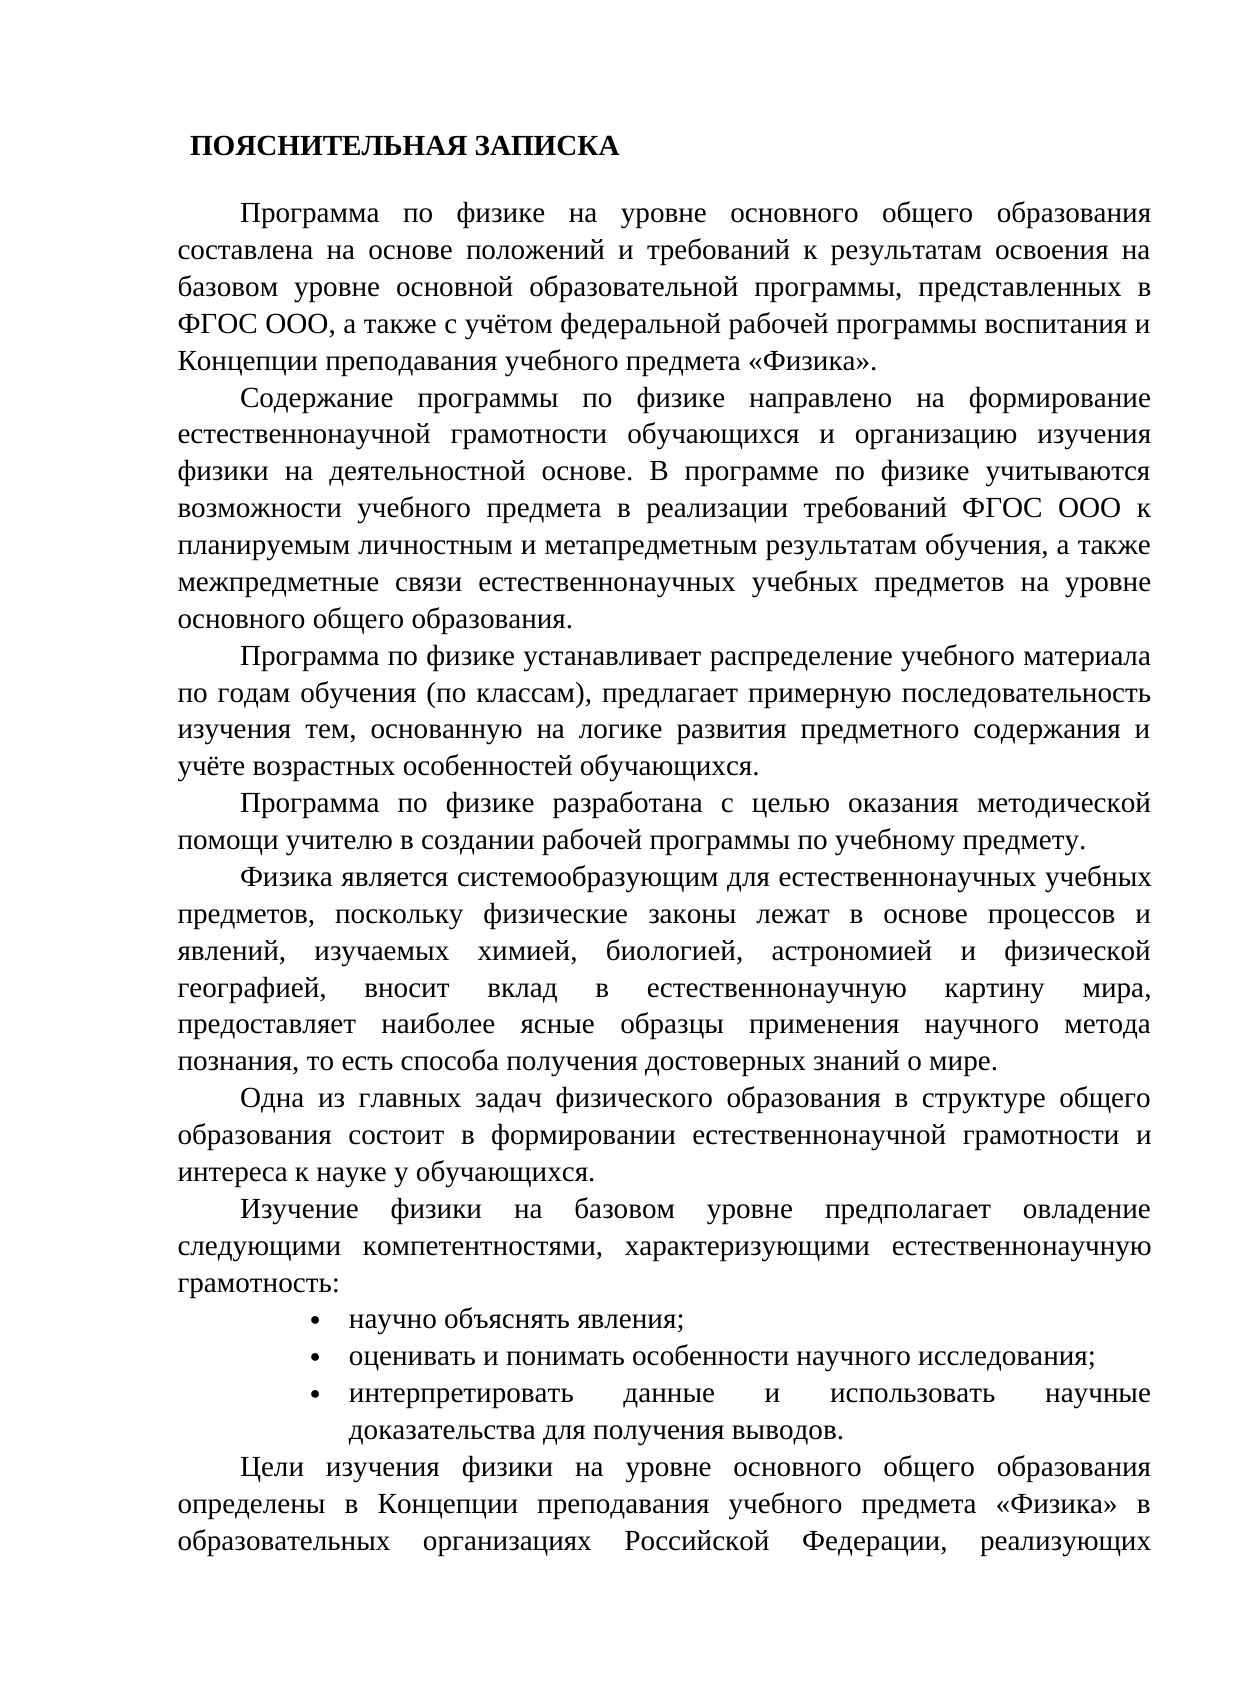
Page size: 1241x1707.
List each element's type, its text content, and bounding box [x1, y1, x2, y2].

list интерпретировать данные и использовать научные доказательства для получения выводов. [311, 1375, 1152, 1446]
text Физика является системообразующим для естественно­научных учебных предметов, поскольку физические законы лежат в основе процессов и явлений, изучаемых химией, биологией, астрономией и физической географией, вносит вклад в естественно­научную картину мира, предоставляет наиболее ясные образцы применения научного метода познания, то есть способа получения достоверных знаний о мире. [177, 859, 1152, 1077]
list оценивать и понимать особенности научного исследования; [311, 1338, 1152, 1372]
text ПОЯСНИТЕЛЬНАЯ ЗАПИСКА [190, 128, 1152, 161]
text Изучение физики на базовом уровне предполагает овладение следующими компетентностями, характеризующими естественно­научную грамотность: [177, 1191, 1152, 1298]
text Программа по физике устанавливает распределение учебного материала по годам обучения (по классам), предлагает примерную последовательность изучения тем, основанную на логике развития предметного содержания и учёте возрастных особенностей обучающихся. [177, 638, 1152, 782]
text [177, 1449, 1152, 1556]
text Программа по физике на уровне основного общего образования составлена на основе положений и требований к результатам освоения на базовом уровне основной образовательной программы, представленных в ФГОС ООО, а также с учётом федеральной рабочей программы воспитания и Концепции преподавания учебного предмета «Физика». [177, 195, 1152, 376]
list научно объяснять явления; [311, 1302, 1152, 1335]
text Содержание программы по физике направлено на формирование естественно­научной грамотности обучающихся и организацию изучения физики на деятельностной основе. В программе по физике учитываются возможности учебного предмета в реализации требований ФГОС ООО к планируемым личностным и метапредметным результатам обучения, а также межпредметные связи естественно­научных учебных предметов на уровне основного общего образования. [177, 380, 1152, 634]
text Одна из главных задач физического образования в структуре общего образования состоит в формировании естественно­научной грамотности и интереса к науке у обучающихся. [177, 1080, 1152, 1188]
text Программа по физике разработана с целью оказания методической помощи учителю в создании рабочей программы по учебному предмету. [177, 785, 1152, 856]
